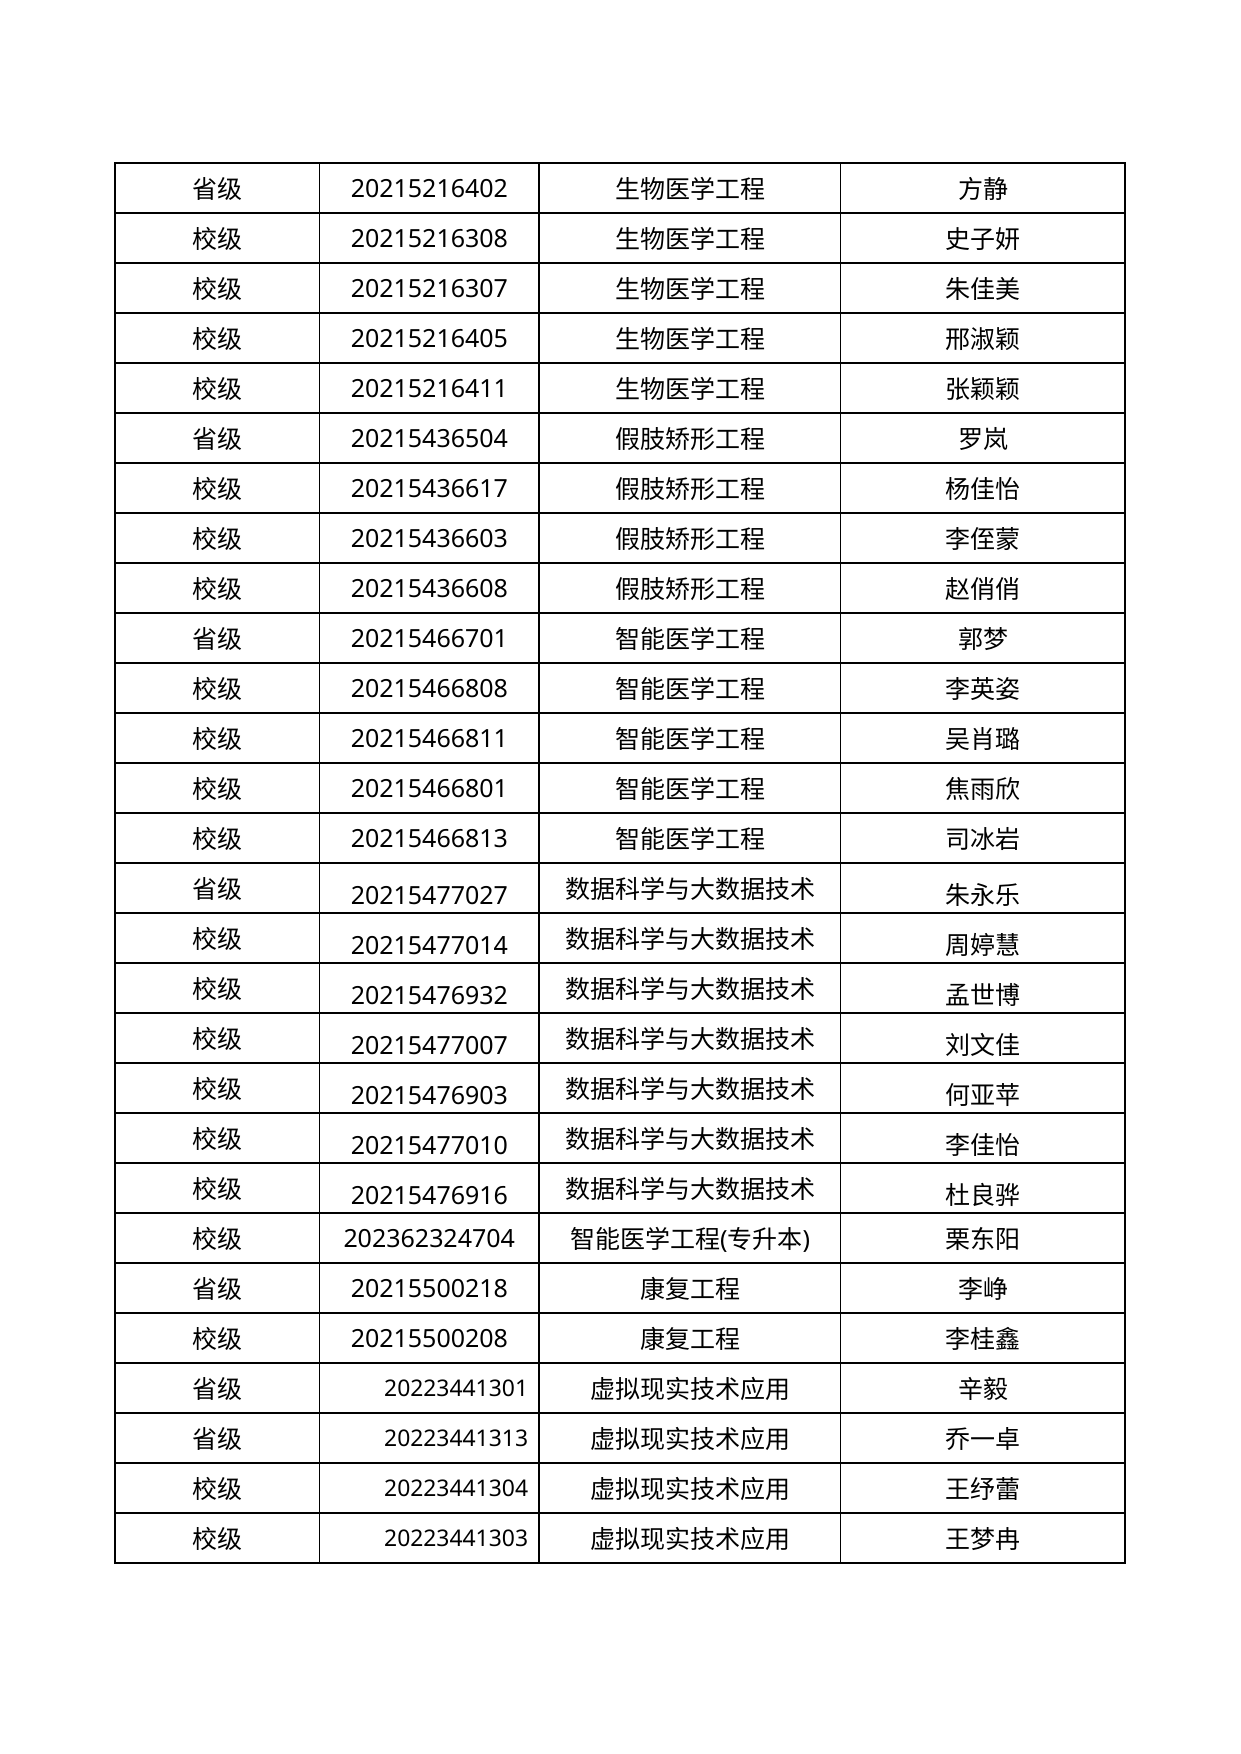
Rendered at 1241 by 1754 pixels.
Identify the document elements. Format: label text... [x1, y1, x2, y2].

table_cell 校级 [116, 564, 319, 612]
table_cell 省级 [116, 614, 319, 662]
table_cell 何亚苹 [841, 1064, 1124, 1112]
table_cell 方静 [841, 164, 1124, 212]
table_cell 王梦冉 [841, 1514, 1124, 1562]
table_cell 史子妍 [841, 214, 1124, 262]
table_cell 20215216411 [320, 364, 538, 412]
table_cell 虚拟现实技术应用 [540, 1464, 840, 1512]
table_cell 栗东阳 [841, 1214, 1124, 1262]
table_cell 张颖颖 [841, 364, 1124, 412]
table_cell 校级 [116, 764, 319, 812]
table_cell 智能医学工程 [540, 714, 840, 762]
table_cell 智能医学工程(专升本) [540, 1214, 840, 1262]
table_cell 李峥 [841, 1264, 1124, 1312]
table_cell 数据科学与大数据技术 [540, 1014, 840, 1062]
table_cell 校级 [116, 464, 319, 512]
table_cell 刘文佳 [841, 1014, 1124, 1062]
table_cell 虚拟现实技术应用 [540, 1514, 840, 1562]
table_cell 智能医学工程 [540, 814, 840, 862]
table_cell 省级 [116, 1264, 319, 1312]
table_cell 20215216307 [320, 264, 538, 312]
table_cell 虚拟现实技术应用 [540, 1364, 840, 1412]
table_cell 校级 [116, 264, 319, 312]
table_cell 20215500208 [320, 1314, 538, 1362]
table_cell 校级 [116, 964, 319, 1012]
table_cell 智能医学工程 [540, 764, 840, 812]
table_cell 20215436603 [320, 514, 538, 562]
table_cell 康复工程 [540, 1264, 840, 1312]
table_cell 朱佳美 [841, 264, 1124, 312]
table_cell 生物医学工程 [540, 364, 840, 412]
table_cell 数据科学与大数据技术 [540, 1164, 840, 1212]
table_cell 20215216405 [320, 314, 538, 362]
table_cell 省级 [116, 864, 319, 912]
table_cell 王纾蕾 [841, 1464, 1124, 1512]
table_cell 生物医学工程 [540, 164, 840, 212]
table_cell 虚拟现实技术应用 [540, 1414, 840, 1462]
table_cell 20215476932 [320, 964, 538, 1012]
table_cell 乔一卓 [841, 1414, 1124, 1462]
table_cell 20215436608 [320, 564, 538, 612]
table_cell 数据科学与大数据技术 [540, 1114, 840, 1162]
table_cell 校级 [116, 814, 319, 862]
table_cell 省级 [116, 1364, 319, 1412]
table_cell 数据科学与大数据技术 [540, 864, 840, 912]
table_cell 省级 [116, 414, 319, 462]
table_cell 辛毅 [841, 1364, 1124, 1412]
table_cell 孟世博 [841, 964, 1124, 1012]
table_cell 省级 [116, 1414, 319, 1462]
table_cell 假肢矫形工程 [540, 514, 840, 562]
table_cell 校级 [116, 514, 319, 562]
table_cell 20215436617 [320, 464, 538, 512]
table_cell 20215477027 [320, 864, 538, 912]
table_cell 郭梦 [841, 614, 1124, 662]
table_cell 20215477014 [320, 914, 538, 962]
table_cell 20215476916 [320, 1164, 538, 1212]
table_cell 生物医学工程 [540, 214, 840, 262]
table_cell 李佳怡 [841, 1114, 1124, 1162]
table_cell 20215466813 [320, 814, 538, 862]
table_cell 司冰岩 [841, 814, 1124, 862]
table_cell 校级 [116, 1464, 319, 1512]
table_cell 20215476903 [320, 1064, 538, 1112]
table_cell 邢淑颖 [841, 314, 1124, 362]
table_cell 20215216308 [320, 214, 538, 262]
table_cell 吴肖璐 [841, 714, 1124, 762]
table_cell 校级 [116, 914, 319, 962]
table_cell 20215466801 [320, 764, 538, 812]
table_cell 20215216402 [320, 164, 538, 212]
table_cell 智能医学工程 [540, 664, 840, 712]
table_cell 20215477007 [320, 1014, 538, 1062]
table_cell 202362324704 [320, 1214, 538, 1262]
table_cell 20215436504 [320, 414, 538, 462]
table_cell 省级 [116, 164, 319, 212]
table_cell 校级 [116, 1064, 319, 1112]
table_cell 生物医学工程 [540, 314, 840, 362]
table_cell 焦雨欣 [841, 764, 1124, 812]
table_cell 赵俏俏 [841, 564, 1124, 612]
table_cell 校级 [116, 1514, 319, 1562]
table_cell 假肢矫形工程 [540, 464, 840, 512]
table_cell 生物医学工程 [540, 264, 840, 312]
table_cell 数据科学与大数据技术 [540, 964, 840, 1012]
table_cell 数据科学与大数据技术 [540, 914, 840, 962]
table_cell 李英姿 [841, 664, 1124, 712]
table_cell 校级 [116, 664, 319, 712]
table_cell 20223441304 [320, 1464, 538, 1512]
table_cell 朱永乐 [841, 864, 1124, 912]
table_cell 杨佳怡 [841, 464, 1124, 512]
table_cell 20215466811 [320, 714, 538, 762]
table_cell 20215500218 [320, 1264, 538, 1312]
table_cell 假肢矫形工程 [540, 564, 840, 612]
table_cell 20223441303 [320, 1514, 538, 1562]
table_cell 20215466808 [320, 664, 538, 712]
table_cell 20215477010 [320, 1114, 538, 1162]
table_cell 数据科学与大数据技术 [540, 1064, 840, 1112]
table_cell 20223441313 [320, 1414, 538, 1462]
table_cell 校级 [116, 1214, 319, 1262]
table_cell 智能医学工程 [540, 614, 840, 662]
table_cell 周婷慧 [841, 914, 1124, 962]
table_cell 校级 [116, 1314, 319, 1362]
table_cell 李侄蒙 [841, 514, 1124, 562]
table_cell 校级 [116, 214, 319, 262]
table_cell 校级 [116, 1114, 319, 1162]
table_cell 校级 [116, 1014, 319, 1062]
table_cell 校级 [116, 314, 319, 362]
table_cell 假肢矫形工程 [540, 414, 840, 462]
table_cell 校级 [116, 364, 319, 412]
table_cell 康复工程 [540, 1314, 840, 1362]
table_cell 杜良骅 [841, 1164, 1124, 1212]
table_cell 20215466701 [320, 614, 538, 662]
table_cell 校级 [116, 714, 319, 762]
table_cell 罗岚 [841, 414, 1124, 462]
table_cell 校级 [116, 1164, 319, 1212]
table_cell 李桂鑫 [841, 1314, 1124, 1362]
table_cell 20223441301 [320, 1364, 538, 1412]
